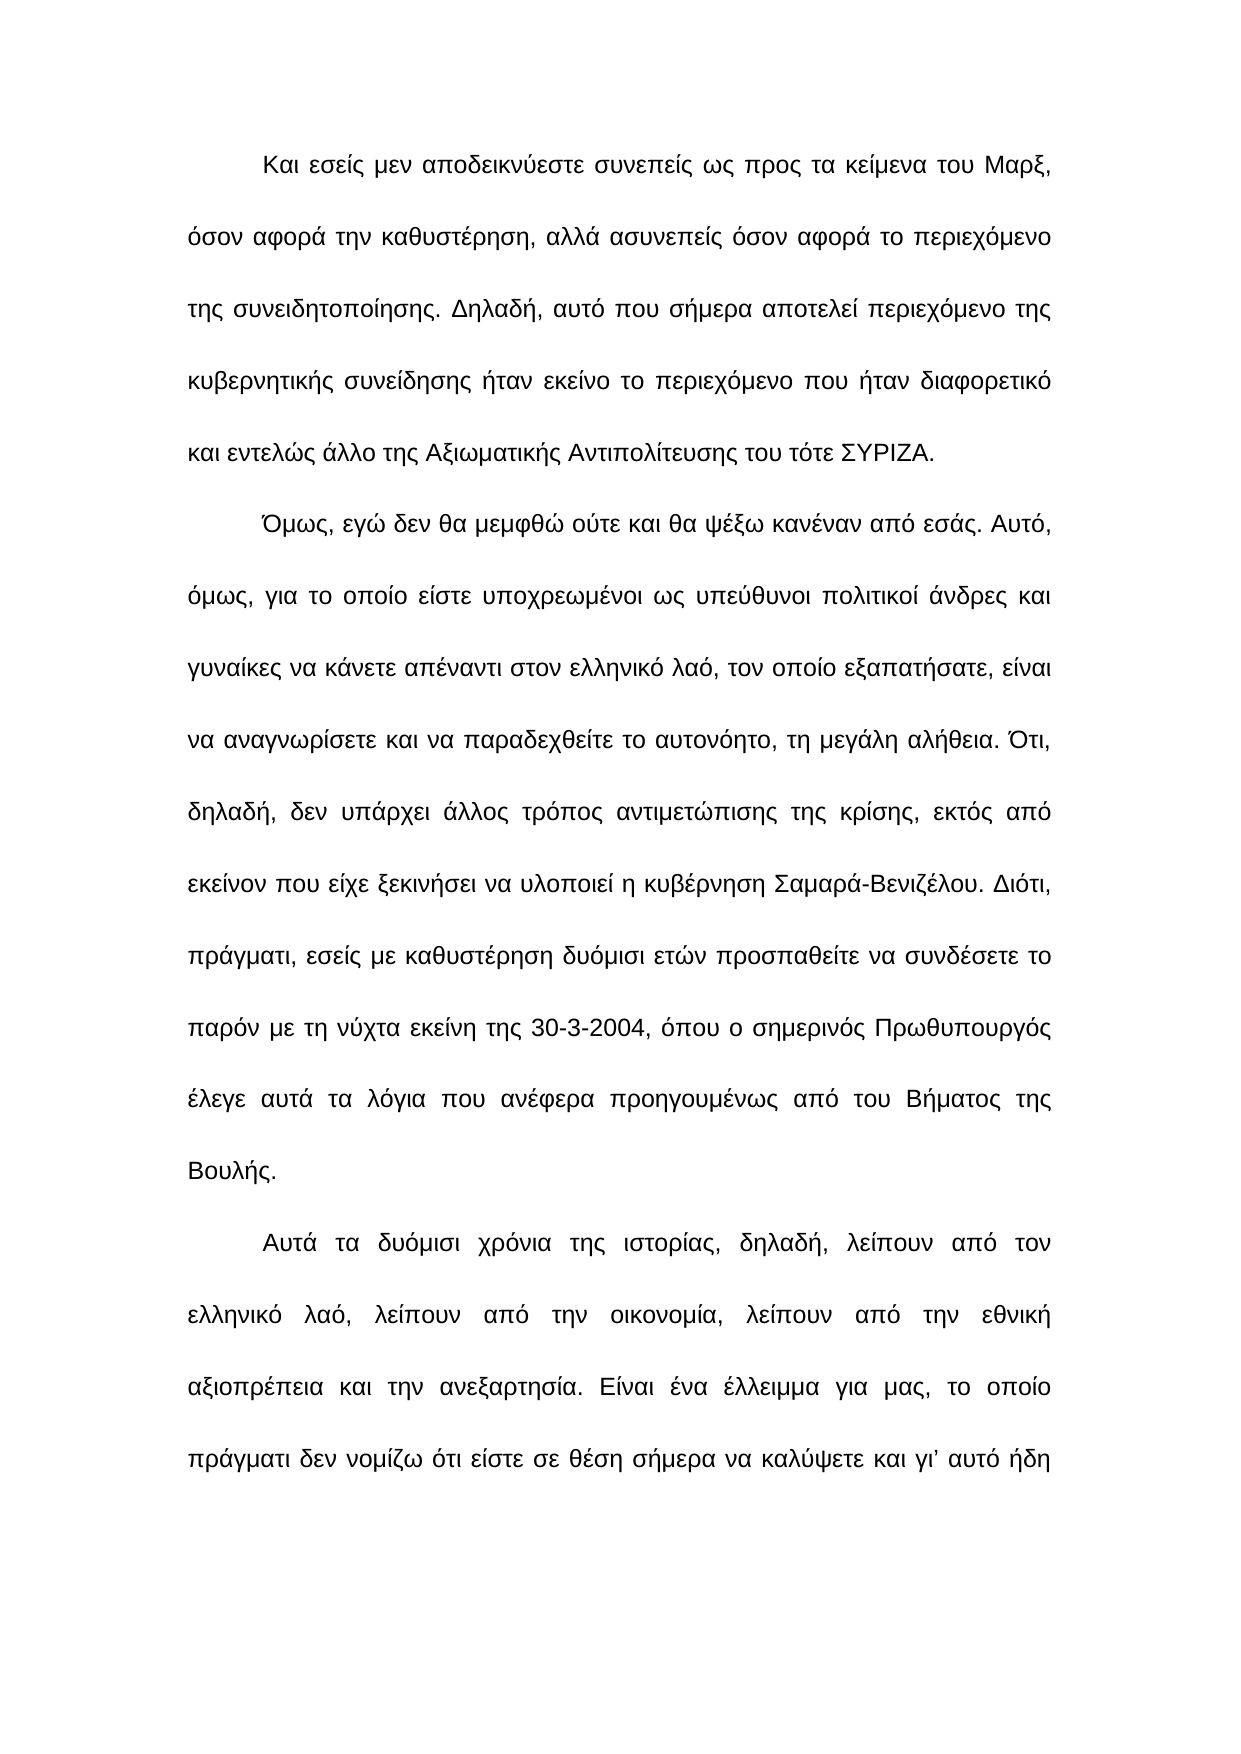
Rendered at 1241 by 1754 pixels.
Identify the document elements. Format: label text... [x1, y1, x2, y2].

text Όμως, εγώ δεν θα μεμφθώ ούτε και θα ψέξω κανέναν από εσάς. Αυτό, όμως, για το οποίο είστε υποχρεωμένοι ως υπεύθυνοι πολιτικοί άνδρες και γυναίκες να κάνετε απέναντι στον ελληνικό λαό, τον οποίο εξαπατήσατε, είναι να αναγνωρίσετε και να παραδεχθείτε το αυτονόητο, τη μεγάλη αλήθεια. Ότι, δηλαδή, δεν υπάρχει άλλος τρόπος αντιμετώπισης της κρίσης, εκτός από εκείνον που είχε ξεκινήσει να υλοποιεί η κυβέρνηση Σαμαρά-Βενιζέλου. Διότι, πράγματι, εσείς με καθυστέρηση δυόμισι ετών προσπαθείτε να συνδέσετε το παρόν με τη νύχτα εκείνη της 30-3-2004, όπου ο σημερινός Πρωθυπουργός έλεγε αυτά τα λόγια που ανέφερα προηγουμένως από του Βήματος της Βουλής. [187, 509, 1053, 1185]
text Και εσείς μεν αποδεικνύεστε συνεπείς ως προς τα κείμενα του Μαρξ, όσον αφορά την καθυστέρηση, αλλά ασυνεπείς όσον αφορά το περιεχόμενο της συνειδητοποίησης. Δηλαδή, αυτό που σήμερα αποτελεί περιεχόμενο της κυβερνητικής συνείδησης ήταν εκείνο το περιεχόμενο που ήταν διαφορετικό και εντελώς άλλο της Αξιωματικής Αντιπολίτευσης του τότε ΣΥΡΙΖΑ. [187, 150, 1053, 466]
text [187, 1228, 1053, 1472]
